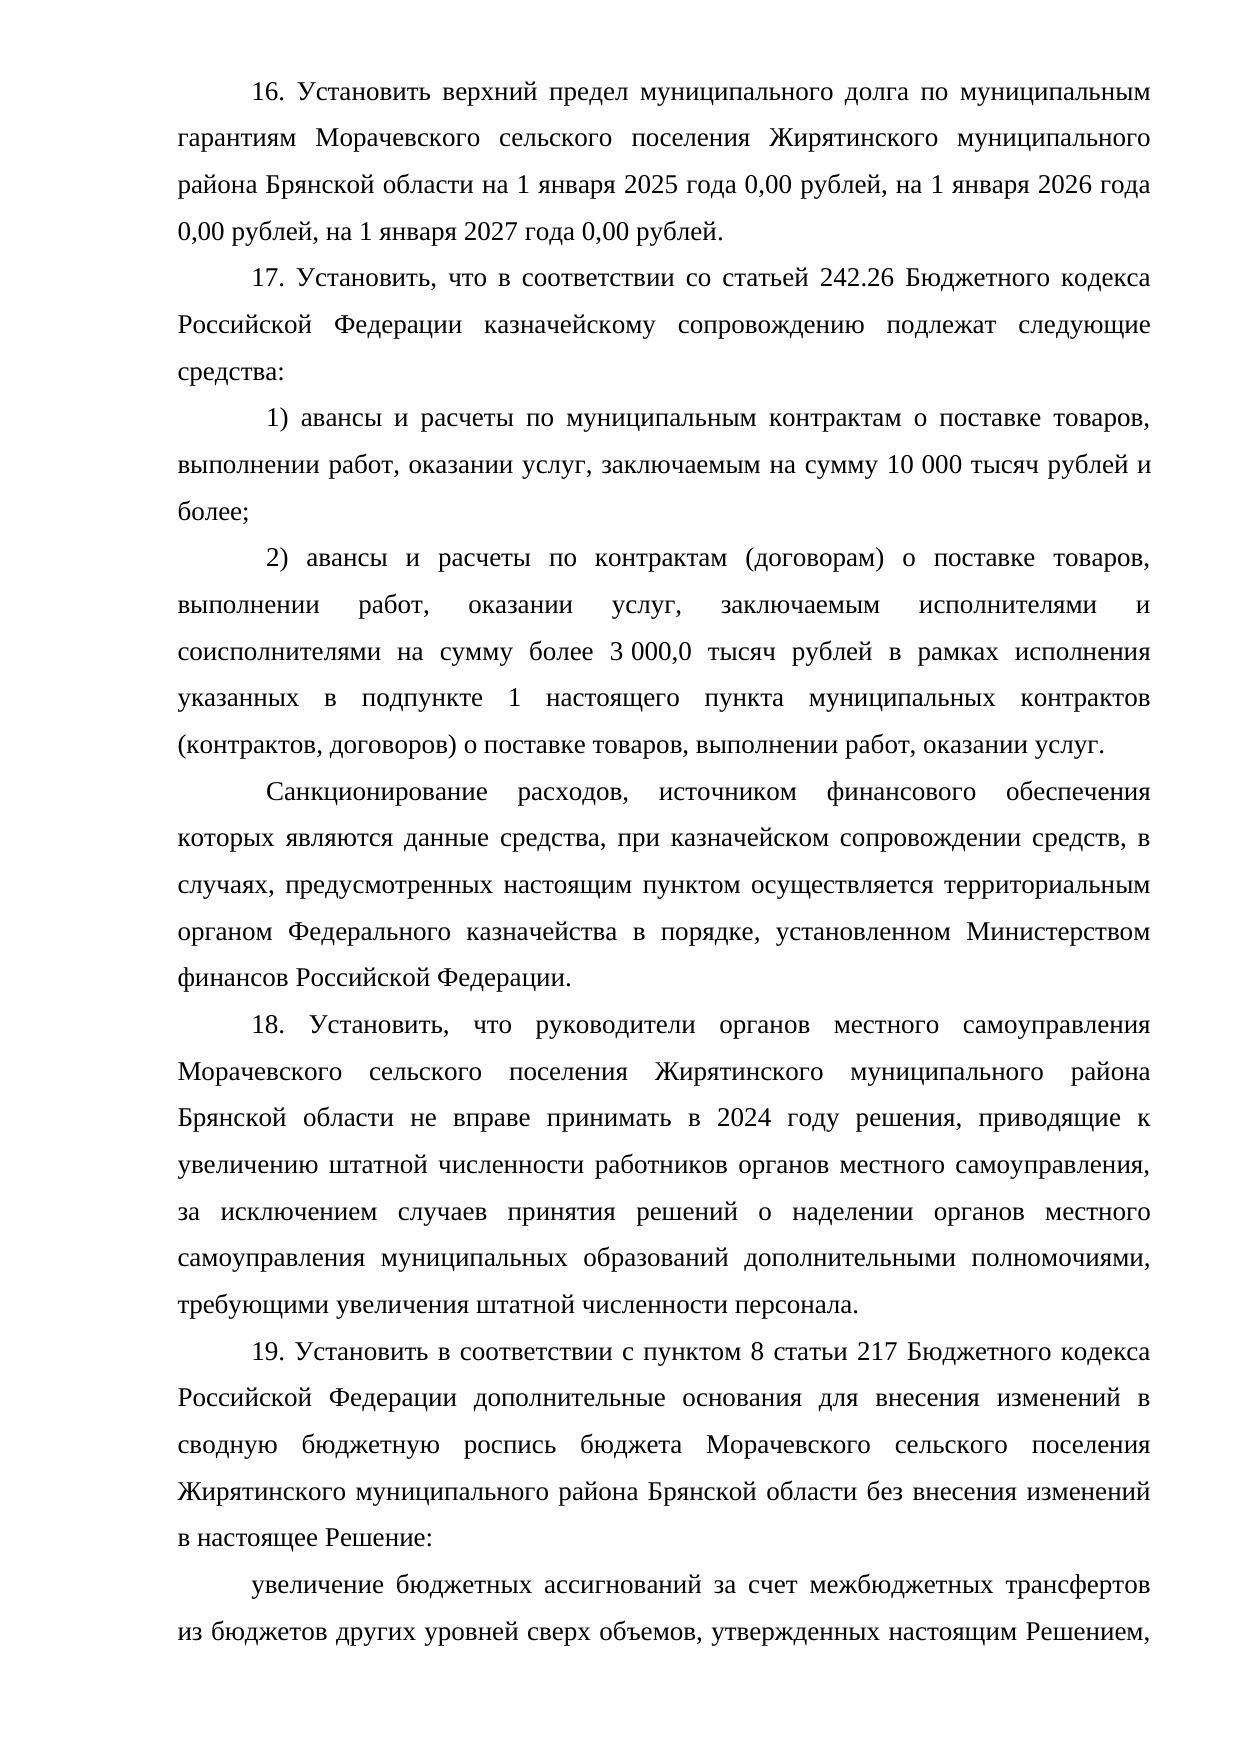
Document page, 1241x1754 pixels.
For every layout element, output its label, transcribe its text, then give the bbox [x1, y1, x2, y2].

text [177, 1568, 1152, 1646]
text 19. Установить в соответствии с пунктом 8 статьи 217 Бюджетного кодекса Российской Федерации дополнительные основания для внесения изменений в сводную бюджетную роспись бюджета Морачевского сельского поселения Жирятинского муниципального района Брянской области без внесения изменений в настоящее Решение: [177, 1335, 1152, 1553]
text 16. Установить верхний предел муниципального долга по муниципальным гарантиям Морачевского сельского поселения Жирятинского муниципального района Брянской области на 1 января 2025 года 0,00 рублей, на 1 января 2026 года 0,00 рублей, на 1 января 2027 года 0,00 рублей. [177, 75, 1152, 246]
text Санкционирование расходов, источником финансового обеспечения которых являются данные средства, при казначейском сопровождении средств, в случаях, предусмотренных настоящим пунктом осуществляется территориальным органом Федерального казначейства в порядке, установленном Министерством финансов Российской Федерации. [177, 775, 1152, 993]
text 1) авансы и расчеты по муниципальным контрактам о поставке товаров, выполнении работ, оказании услуг, заключаемым на сумму 10 000 тысяч рублей и более; [177, 402, 1152, 526]
text 2) авансы и расчеты по контрактам (договорам) о поставке товаров, выполнении работ, оказании услуг, заключаемым исполнителями и соисполнителями на сумму более 3 000,0 тысяч рублей в рамках исполнения указанных в подпункте 1 настоящего пункта муниципальных контрактов (контрактов, договоров) о поставке товаров, выполнении работ, оказании услуг. [177, 542, 1152, 759]
text 17. Установить, что в соответствии со статьей 242.26 Бюджетного кодекса Российской Федерации казначейскому сопровождению подлежат следующие средства: [177, 262, 1152, 386]
text 18. Установить, что руководители органов местного самоуправления Морачевского сельского поселения Жирятинского муниципального района Брянской области не вправе принимать в 2024 году решения, приводящие к увеличению штатной численности работников органов местного самоуправления, за исключением случаев принятия решений о наделении органов местного самоуправления муниципальных образований дополнительными полномочиями, требующими увеличения штатной численности персонала. [177, 1008, 1152, 1319]
